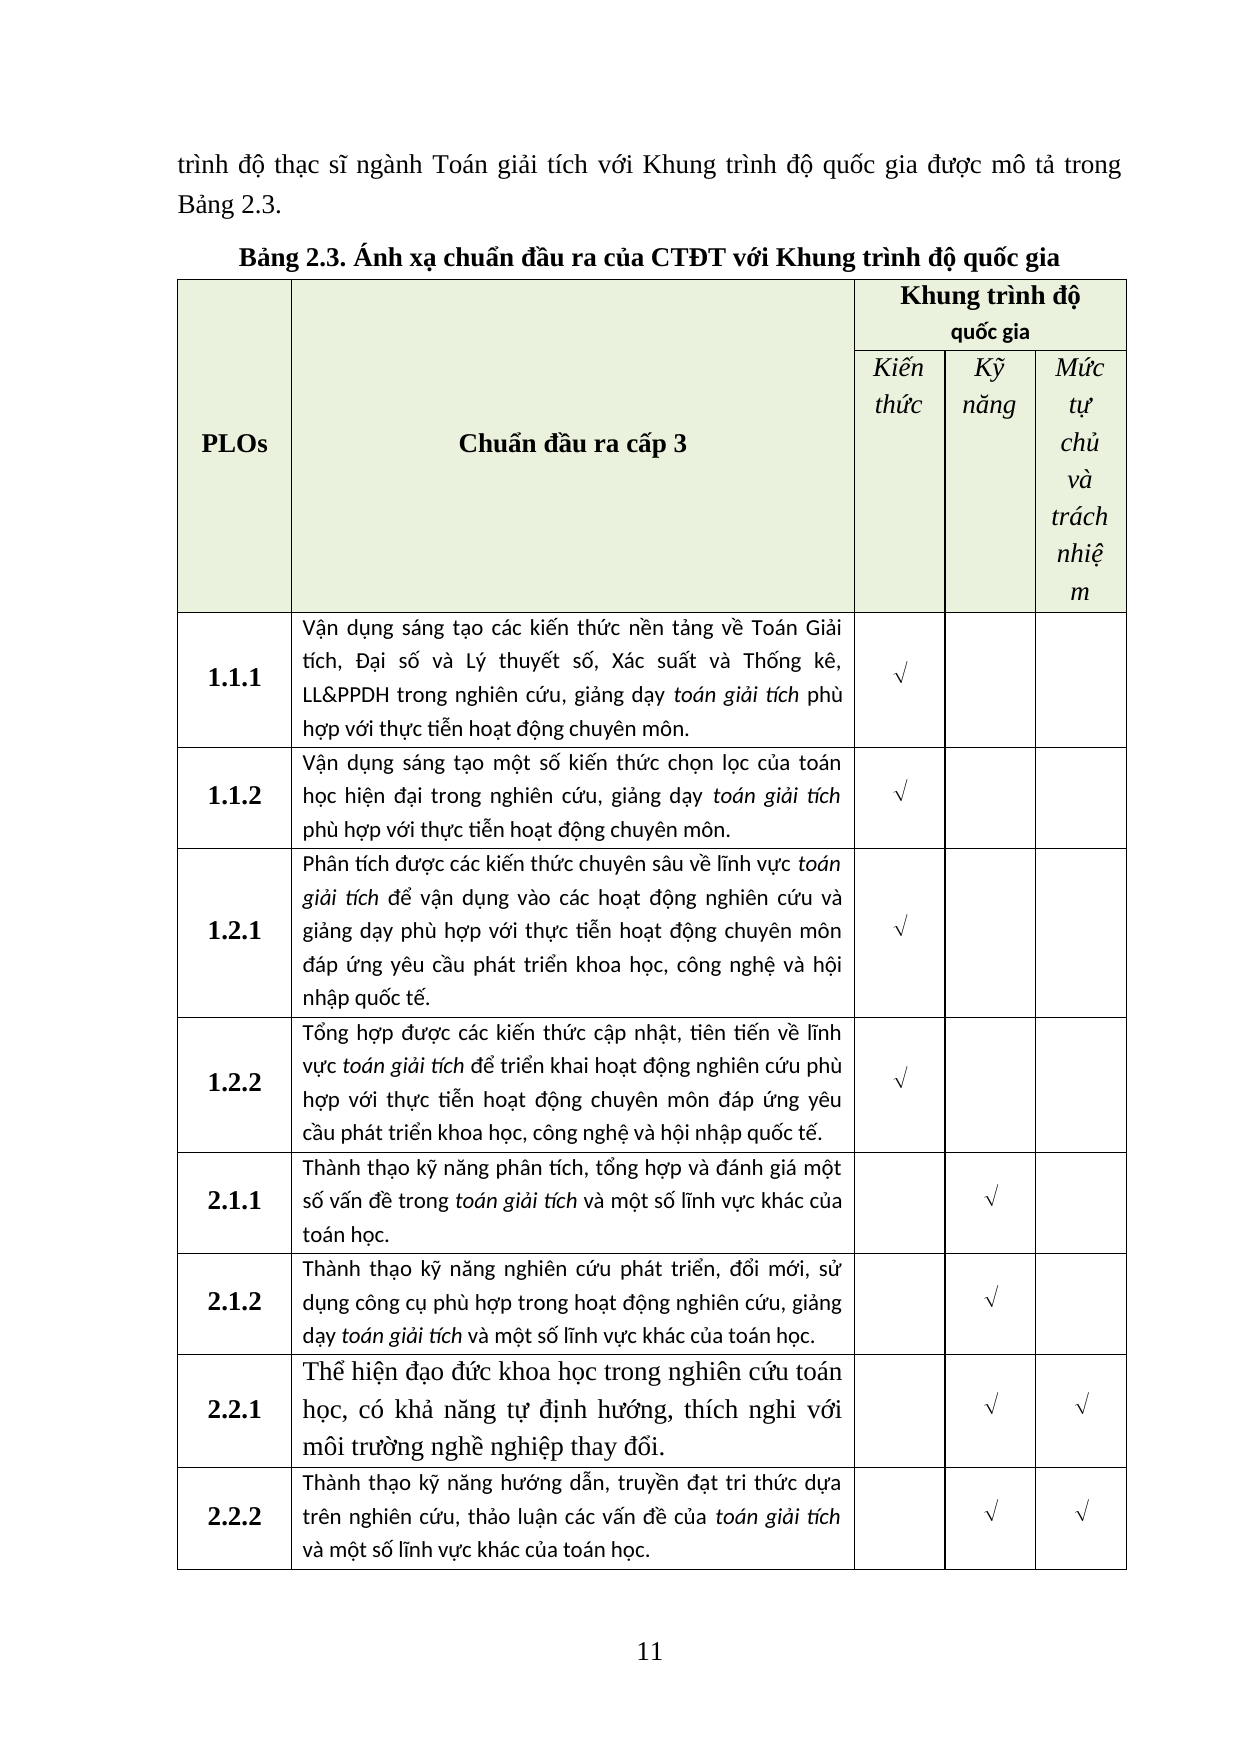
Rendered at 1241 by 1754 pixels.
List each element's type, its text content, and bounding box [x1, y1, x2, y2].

table_cell Vận dụng sáng tạo một số kiến thức chọn lọc của toán học hiện đại trong nghiên cứu, giảng dạy toán giải tích phù hợp với thực tiễn hoạt động chuyên môn. [292, 748, 854, 848]
table_cell Thể hiện đạo đức khoa học trong nghiên cứu toán học, có khả năng tự định hướng, thích nghi với môi trường nghề nghiệp thay đổi. [292, 1355, 854, 1467]
table_cell [1036, 1468, 1126, 1569]
table_header Khung trình độ quốc gia [855, 280, 1126, 350]
table_cell [855, 1153, 944, 1253]
table_cell [855, 849, 944, 1017]
table_cell [946, 1153, 1035, 1253]
table_cell Kiến thức [855, 351, 944, 612]
table_cell [1036, 1018, 1126, 1152]
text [177, 148, 1122, 219]
table_cell Thành thạo kỹ năng phân tích, tổng hợp và đánh giá một số vấn đề trong toán giải tích và một số lĩnh vực khác của toán học. [292, 1153, 854, 1253]
table_cell 2.1.2 [178, 1254, 291, 1354]
table_cell Thành thạo kỹ năng nghiên cứu phát triển, đổi mới, sử dụng công cụ phù hợp trong hoạt động nghiên cứu, giảng dạy toán giải tích và một số lĩnh vực khác của toán học. [292, 1254, 854, 1354]
table_cell [855, 613, 944, 747]
table_header Chuẩn đầu ra cấp 3 [292, 280, 854, 612]
table_cell 1.1.2 [178, 748, 291, 848]
table_cell [1036, 1153, 1126, 1253]
table_cell [855, 1254, 944, 1354]
table_cell Phân tích được các kiến thức chuyên sâu về lĩnh vực toán giải tích để vận dụng vào các hoạt động nghiên cứu và giảng dạy phù hợp với thực tiễn hoạt động chuyên môn đáp ứng yêu cầu phát triển khoa học, công nghệ và hội nhập quốc tế. [292, 849, 854, 1017]
table_header PLOs [178, 280, 291, 612]
table_cell 2.2.1 [178, 1355, 291, 1467]
table_cell [946, 748, 1035, 848]
table_cell [946, 1468, 1035, 1569]
table_cell Thành thạo kỹ năng hướng dẫn, truyền đạt tri thức dựa trên nghiên cứu, thảo luận các vấn đề của toán giải tích và một số lĩnh vực khác của toán học. [292, 1468, 854, 1569]
table_cell 1.2.2 [178, 1018, 291, 1152]
table_cell [946, 1018, 1035, 1152]
table_cell 2.1.1 [178, 1153, 291, 1253]
table_cell 2.2.2 [178, 1468, 291, 1569]
table_cell [855, 1018, 944, 1152]
table_cell Kỹ năng [946, 351, 1035, 612]
table_cell [855, 1468, 944, 1569]
table_cell [1036, 1355, 1126, 1467]
table_cell [946, 1355, 1035, 1467]
table_cell [855, 1355, 944, 1467]
table_cell 1.2.1 [178, 849, 291, 1017]
table_cell [946, 849, 1035, 1017]
table_cell [1036, 613, 1126, 747]
table_cell Vận dụng sáng tạo các kiến thức nền tảng về Toán Giải tích, Đại số và Lý thuyết số, Xác suất và Thống kê, LL&PPDH trong nghiên cứu, giảng dạy toán giải tích phù hợp với thực tiễn hoạt động chuyên môn. [292, 613, 854, 747]
table_cell Mức tự chủ và trách nhiệm [1036, 351, 1126, 612]
table_cell [1036, 1254, 1126, 1354]
table_cell 1.1.1 [178, 613, 291, 747]
table_cell Tổng hợp được các kiến thức cập nhật, tiên tiến về lĩnh vực toán giải tích để triển khai hoạt động nghiên cứu phù hợp với thực tiễn hoạt động chuyên môn đáp ứng yêu cầu phát triển khoa học, công nghệ và hội nhập quốc tế. [292, 1018, 854, 1152]
table_cell [946, 1254, 1035, 1354]
table_cell [855, 748, 944, 848]
table_cell [1036, 849, 1126, 1017]
text Bảng 2.3. Ánh xạ chuẩn đầu ra của CTĐT với Khung trình độ quốc gia [177, 241, 1122, 272]
table_cell [1036, 748, 1126, 848]
table_cell [946, 613, 1035, 747]
